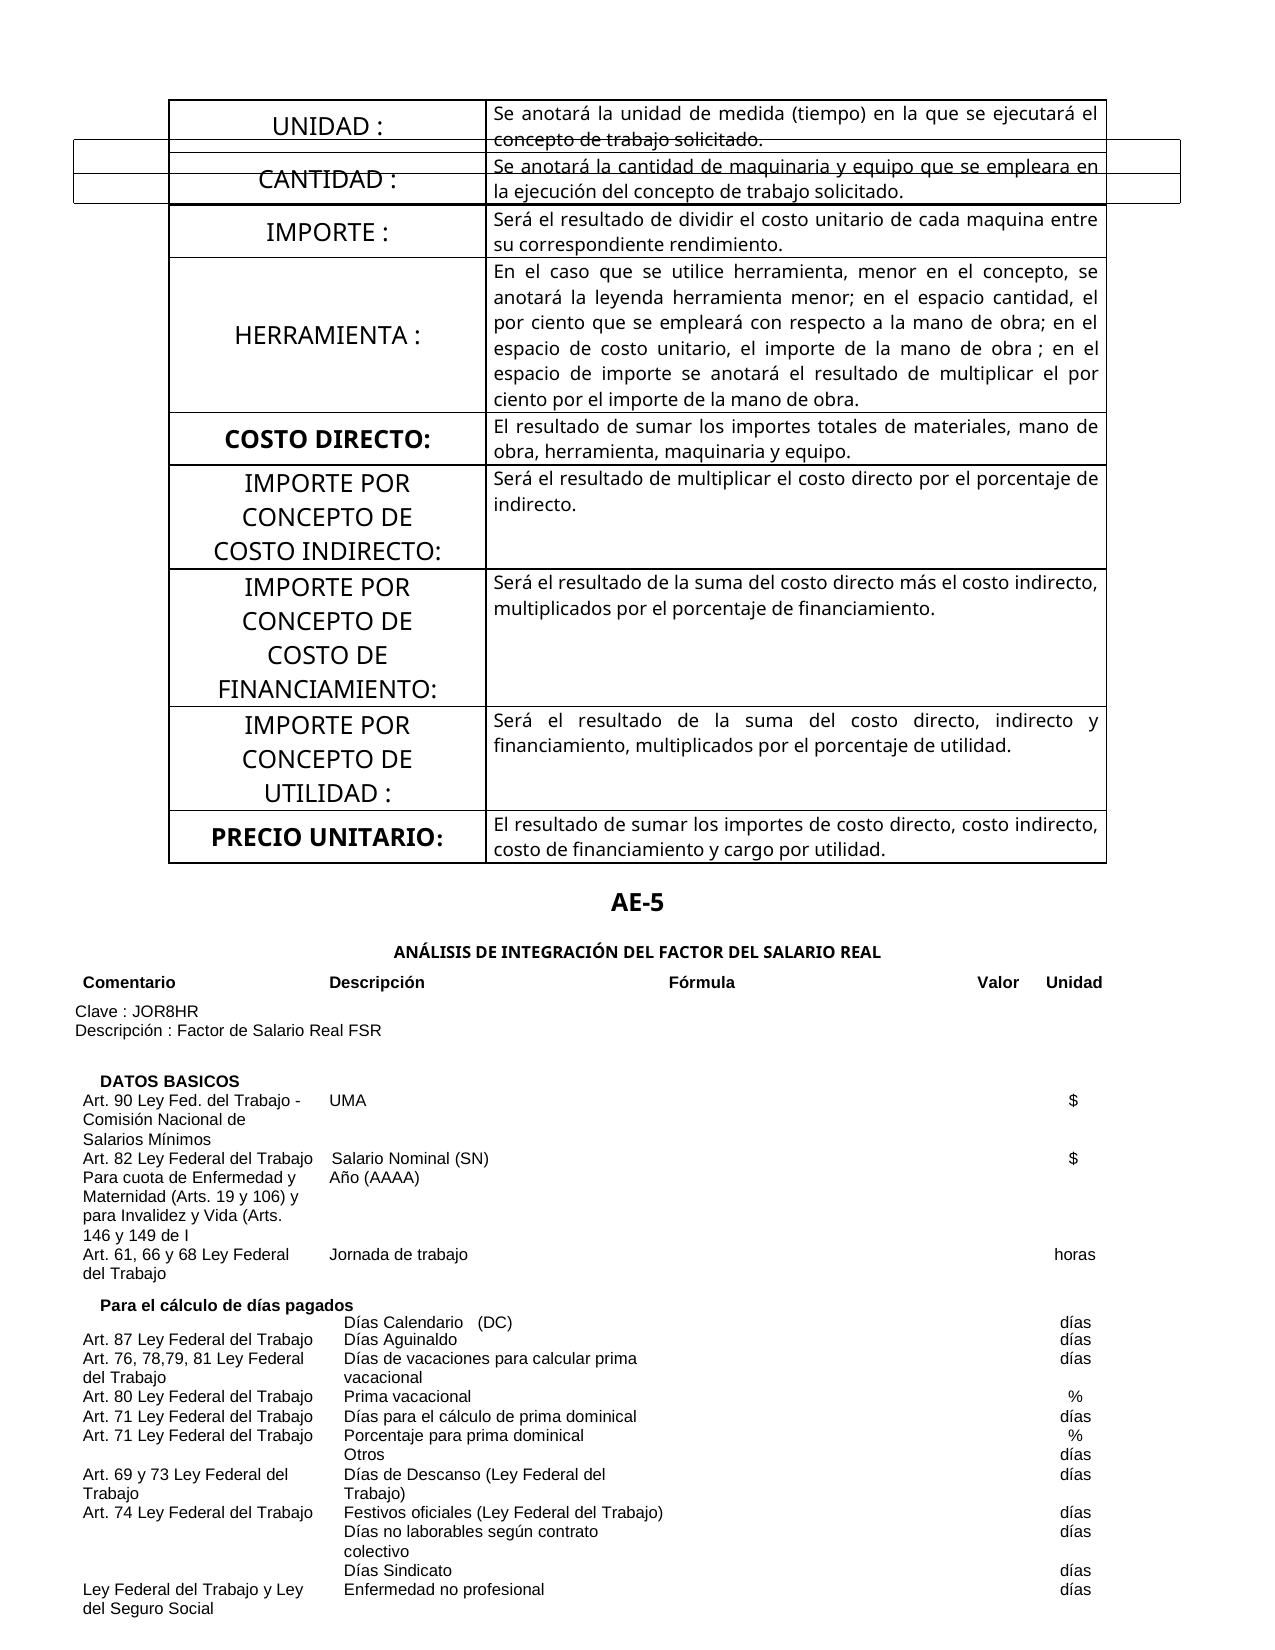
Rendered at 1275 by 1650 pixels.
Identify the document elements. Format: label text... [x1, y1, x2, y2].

text Art. 82 Ley Federal del Trabajo Salario Nominal (SN) $ Para cuota de Enfermedad y Año (AAAA) [83, 1149, 1104, 1187]
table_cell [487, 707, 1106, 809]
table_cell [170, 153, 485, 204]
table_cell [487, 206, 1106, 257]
text Para el cálculo de días pagados [100, 1295, 1214, 1314]
text 146 y 149 de I [83, 1225, 1214, 1244]
subtitle AE-5 [62, 885, 1212, 919]
text Salarios Mínimos [83, 1129, 1214, 1148]
text ANÁLISIS DE INTEGRACIÓN DEL FACTOR DEL SALARIO REAL [62, 940, 1212, 963]
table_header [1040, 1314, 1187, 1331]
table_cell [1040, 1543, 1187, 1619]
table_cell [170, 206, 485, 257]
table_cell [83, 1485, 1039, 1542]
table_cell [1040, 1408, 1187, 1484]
text Comentario Descripción Fórmula Valor Unidad [83, 973, 1214, 992]
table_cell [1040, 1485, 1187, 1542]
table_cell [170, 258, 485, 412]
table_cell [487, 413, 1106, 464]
text DATOS BASICOS [100, 1072, 1214, 1091]
text Descripción : Factor de Salario Real FSR [75, 1021, 1214, 1040]
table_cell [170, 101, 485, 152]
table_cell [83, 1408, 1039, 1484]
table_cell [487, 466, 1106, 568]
text Clave : JOR8HR [75, 1001, 1214, 1021]
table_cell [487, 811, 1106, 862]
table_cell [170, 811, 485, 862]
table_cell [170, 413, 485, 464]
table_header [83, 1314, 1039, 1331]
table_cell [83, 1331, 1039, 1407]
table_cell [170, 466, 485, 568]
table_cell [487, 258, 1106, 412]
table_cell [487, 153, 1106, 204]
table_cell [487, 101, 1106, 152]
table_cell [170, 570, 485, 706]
text Art. 61, 66 y 68 Ley Federal Jornada de trabajo horas del Trabajo [83, 1244, 1119, 1283]
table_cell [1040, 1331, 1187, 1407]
text Maternidad (Arts. 19 y 106) y para Invalidez y Vida (Arts. [83, 1187, 305, 1225]
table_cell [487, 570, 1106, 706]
text Art. 90 Ley Fed. del Trabajo - UMA $ Comisión Nacional de [83, 1091, 1103, 1129]
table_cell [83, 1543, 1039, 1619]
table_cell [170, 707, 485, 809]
